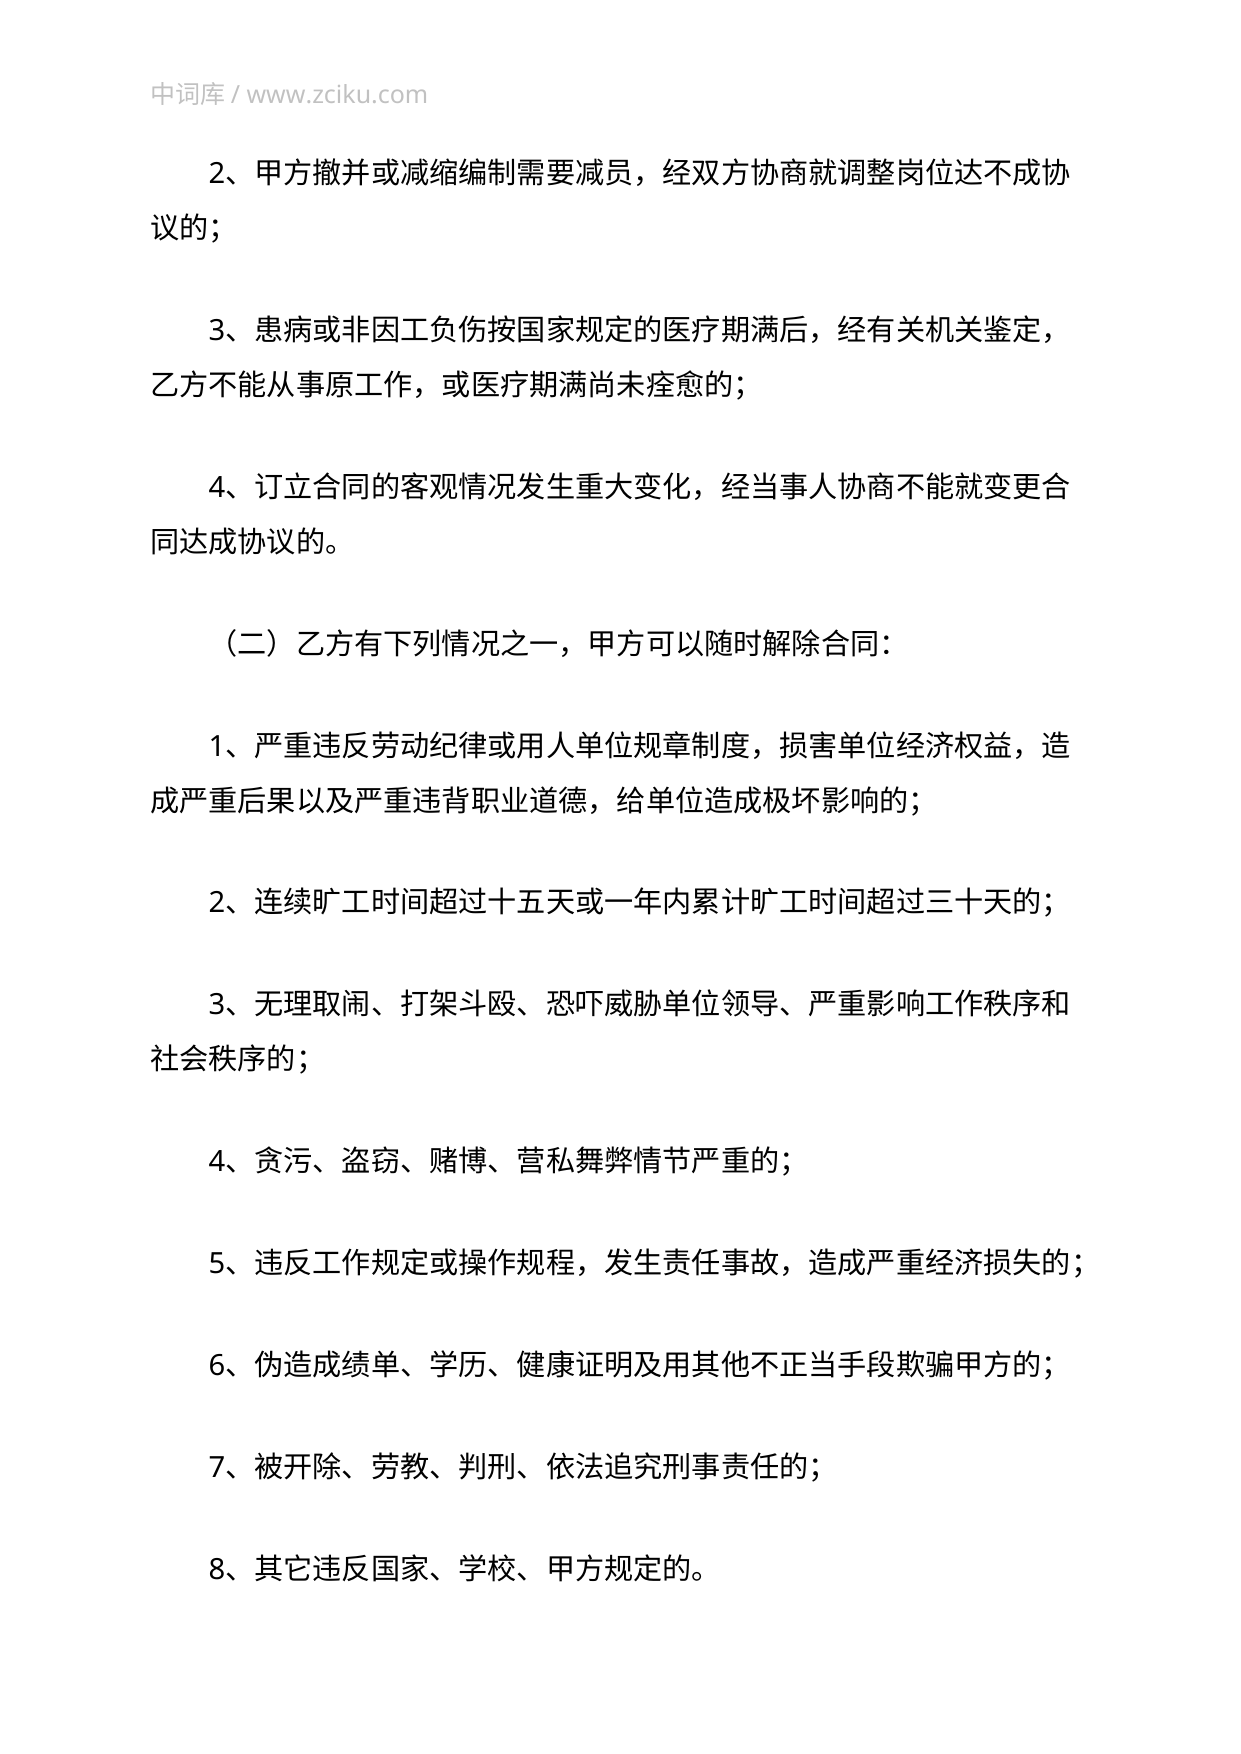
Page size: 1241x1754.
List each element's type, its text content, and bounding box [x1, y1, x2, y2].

text 4、订立合同的客观情况发生重大变化，经当事人协商不能就变更合同达成协议的。 [150, 463, 1090, 561]
text 6、伪造成绩单、学历、健康证明及用其他不正当手段欺骗甲方的； [150, 1342, 1090, 1384]
text 4、贪污、盗窃、赌博、营私舞弊情节严重的； [150, 1138, 1090, 1180]
text 5、违反工作规定或操作规程，发生责任事故，造成严重经济损失的； [150, 1239, 1090, 1282]
text 7、被开除、劳教、判刑、依法追究刑事责任的； [150, 1443, 1090, 1486]
text （二）乙方有下列情况之一，甲方可以随时解除合同： [150, 620, 1090, 663]
text 1、严重违反劳动纪律或用人单位规章制度，损害单位经济权益，造成严重后果以及严重违背职业道德，给单位造成极坏影响的； [150, 722, 1090, 819]
text 8、其它违反国家、学校、甲方规定的。 [150, 1546, 1090, 1588]
text 2、连续旷工时间超过十五天或一年内累计旷工时间超过三十天的； [150, 879, 1090, 921]
text 2、甲方撤并或减缩编制需要减员，经双方协商就调整岗位达不成协议的； [150, 150, 1090, 247]
text 3、患病或非因工负伤按国家规定的医疗期满后，经有关机关鉴定，乙方不能从事原工作，或医疗期满尚未痊愈的； [150, 307, 1090, 404]
text 3、无理取闹、打架斗殴、恐吓威胁单位领导、严重影响工作秩序和社会秩序的； [150, 981, 1090, 1078]
